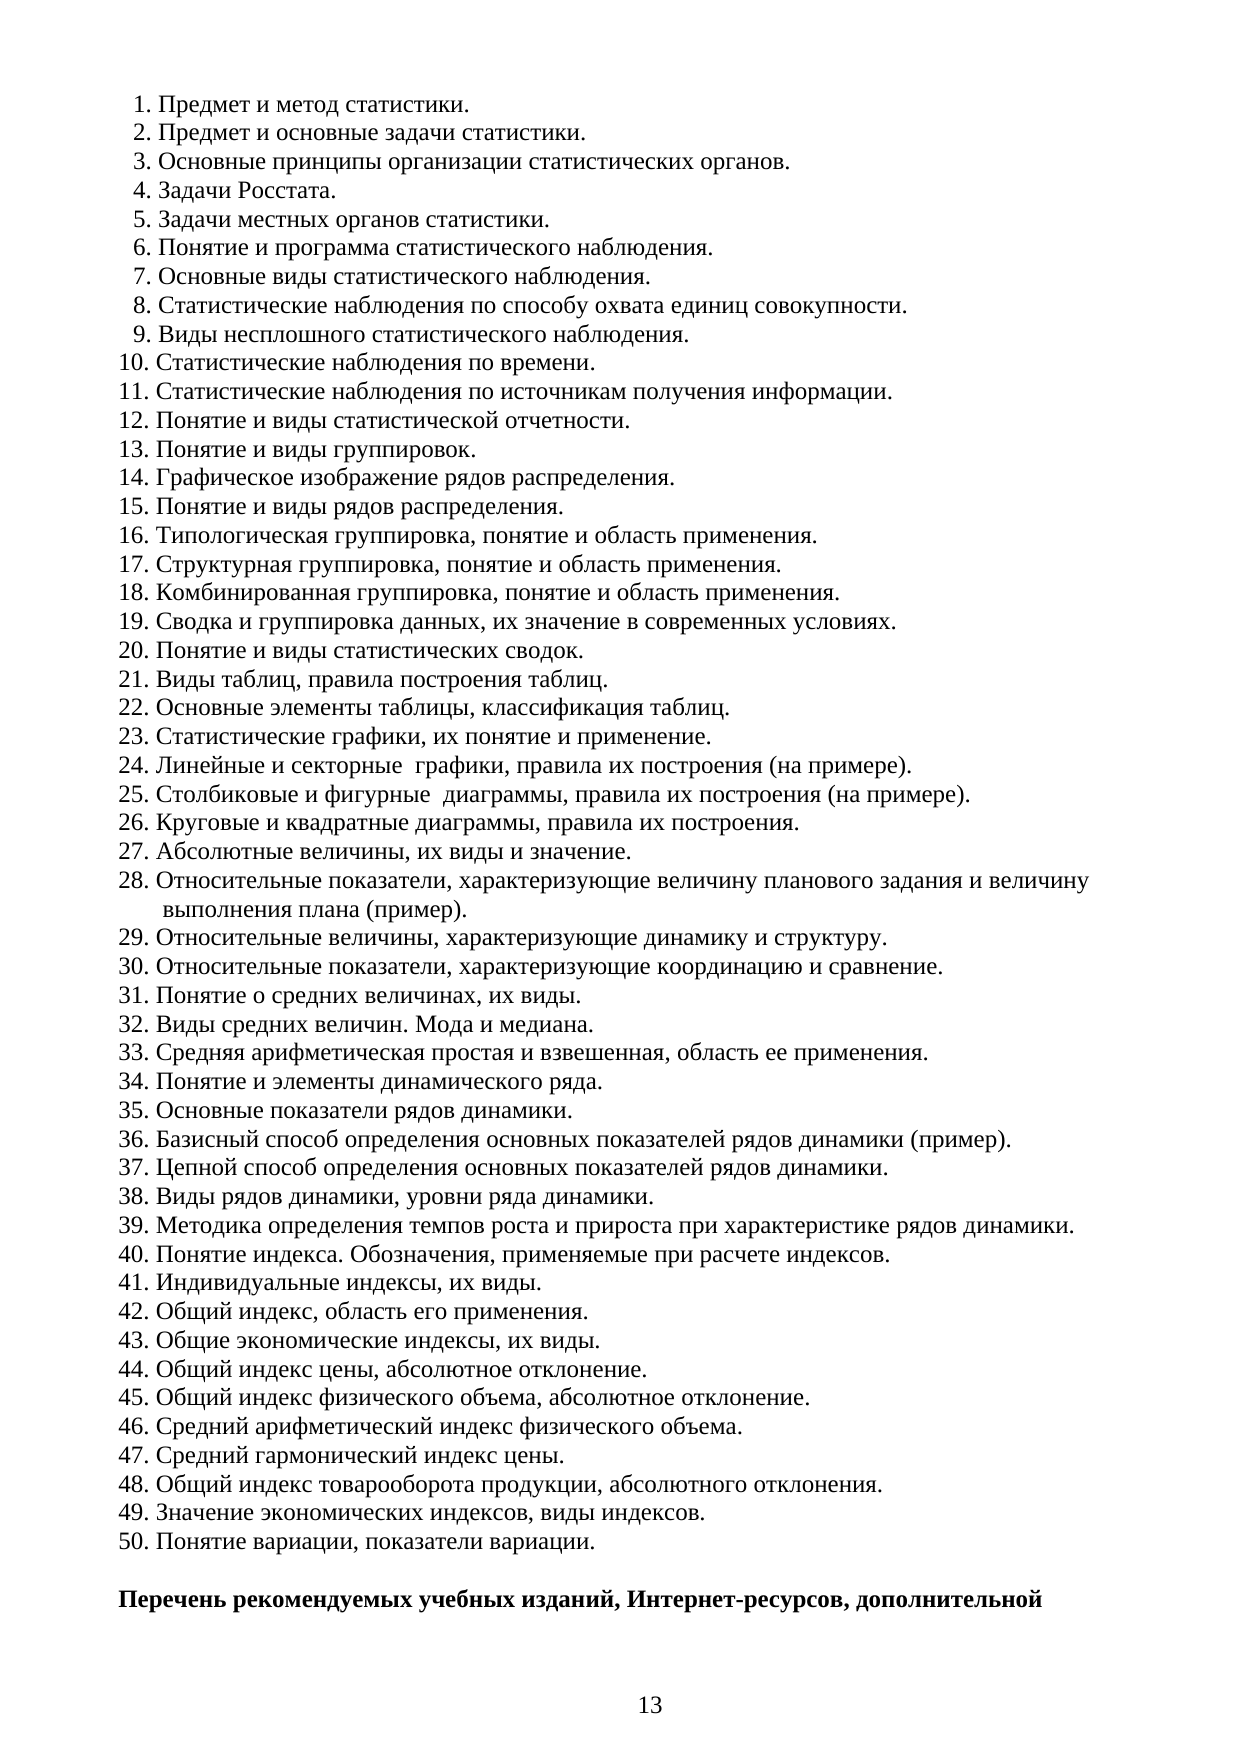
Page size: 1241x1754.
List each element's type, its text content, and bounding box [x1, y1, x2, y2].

list Основные принципы организации статистических органов. [133, 146, 1181, 175]
list Статистические наблюдения по источникам получения информации. [118, 376, 1181, 405]
list Статистические наблюдения по времени. [118, 347, 1181, 376]
list Основные элементы таблицы, классификация таблиц. [118, 692, 1181, 721]
list Виды таблиц, правила построения таблиц. [118, 664, 1181, 692]
list Общий индекс, область его применения. [118, 1296, 1181, 1325]
list Виды несплошного статистического наблюдения. [133, 319, 1181, 347]
list Относительные показатели, характеризующие координацию и сравнение. [118, 951, 1181, 980]
list Понятие о средних величинах, их виды. [118, 980, 1181, 1009]
list Структурная группировка, понятие и область применения. [118, 549, 1181, 577]
list Основные показатели рядов динамики. [118, 1095, 1181, 1124]
list Абсолютные величины, их виды и значение. [118, 836, 1181, 865]
list Статистические наблюдения по способу охвата единиц совокупности. [133, 290, 1181, 319]
list Статистические графики, их понятие и применение. [118, 721, 1181, 750]
list Виды средних величин. Мода и медиана. [118, 1009, 1181, 1037]
list Предмет и основные задачи статистики. [133, 117, 1181, 146]
list Базисный способ определения основных показателей рядов динамики (пример). [118, 1124, 1181, 1152]
list Понятие и виды рядов распределения. [118, 491, 1181, 520]
list Средний арифметический индекс физического объема. [118, 1411, 1181, 1440]
list Основные виды статистического наблюдения. [133, 261, 1181, 290]
list Значение экономических индексов, виды индексов. [118, 1497, 1181, 1526]
list Комбинированная группировка, понятие и область применения. [118, 577, 1181, 606]
list Графическое изображение рядов распределения. [118, 462, 1181, 491]
list Предмет и метод статистики. [133, 89, 1181, 117]
list Линейные и секторные графики, правила их построения (на примере). [118, 750, 1181, 779]
list Понятие и виды статистических сводок. [118, 635, 1181, 664]
list Понятие и виды статистической отчетности. [118, 405, 1181, 434]
list Задачи местных органов статистики. [133, 204, 1181, 232]
list Средний гармонический индекс цены. [118, 1440, 1181, 1469]
list Относительные величины, характеризующие динамику и структуру. [118, 922, 1181, 951]
list Понятие и программа статистического наблюдения. [133, 232, 1181, 261]
list Виды рядов динамики, уровни ряда динамики. [118, 1181, 1181, 1210]
list Понятие вариации, показатели вариации. [118, 1526, 1181, 1555]
list Общий индекс товарооборота продукции, абсолютного отклонения. [118, 1469, 1181, 1497]
list Средняя арифметическая простая и взвешенная, область ее применения. [118, 1037, 1181, 1066]
list Задачи Росстата. [133, 175, 1181, 204]
list Общий индекс физического объема, абсолютное отклонение. [118, 1382, 1181, 1411]
text Перечень рекомендуемых учебных изданий, Интернет-ресурсов, дополнительной [118, 1584, 1181, 1612]
list Индивидуальные индексы, их виды. [118, 1267, 1181, 1296]
list Цепной способ определения основных показателей рядов динамики. [118, 1152, 1181, 1181]
list Относительные показатели, характеризующие величину планового задания и величину выполнения плана (пример). [118, 865, 1181, 922]
list Понятие индекса. Обозначения, применяемые при расчете индексов. [118, 1239, 1181, 1267]
list Столбиковые и фигурные диаграммы, правила их построения (на примере). [118, 779, 1181, 807]
list Общий индекс цены, абсолютное отклонение. [118, 1354, 1181, 1382]
list Понятие и элементы динамического ряда. [118, 1066, 1181, 1095]
list Типологическая группировка, понятие и область применения. [118, 520, 1181, 549]
list Круговые и квадратные диаграммы, правила их построения. [118, 807, 1181, 836]
list Понятие и виды группировок. [118, 434, 1181, 462]
list Сводка и группировка данных, их значение в современных условиях. [118, 606, 1181, 635]
list Методика определения темпов роста и прироста при характеристике рядов динамики. [118, 1210, 1181, 1239]
list Общие экономические индексы, их виды. [118, 1325, 1181, 1354]
